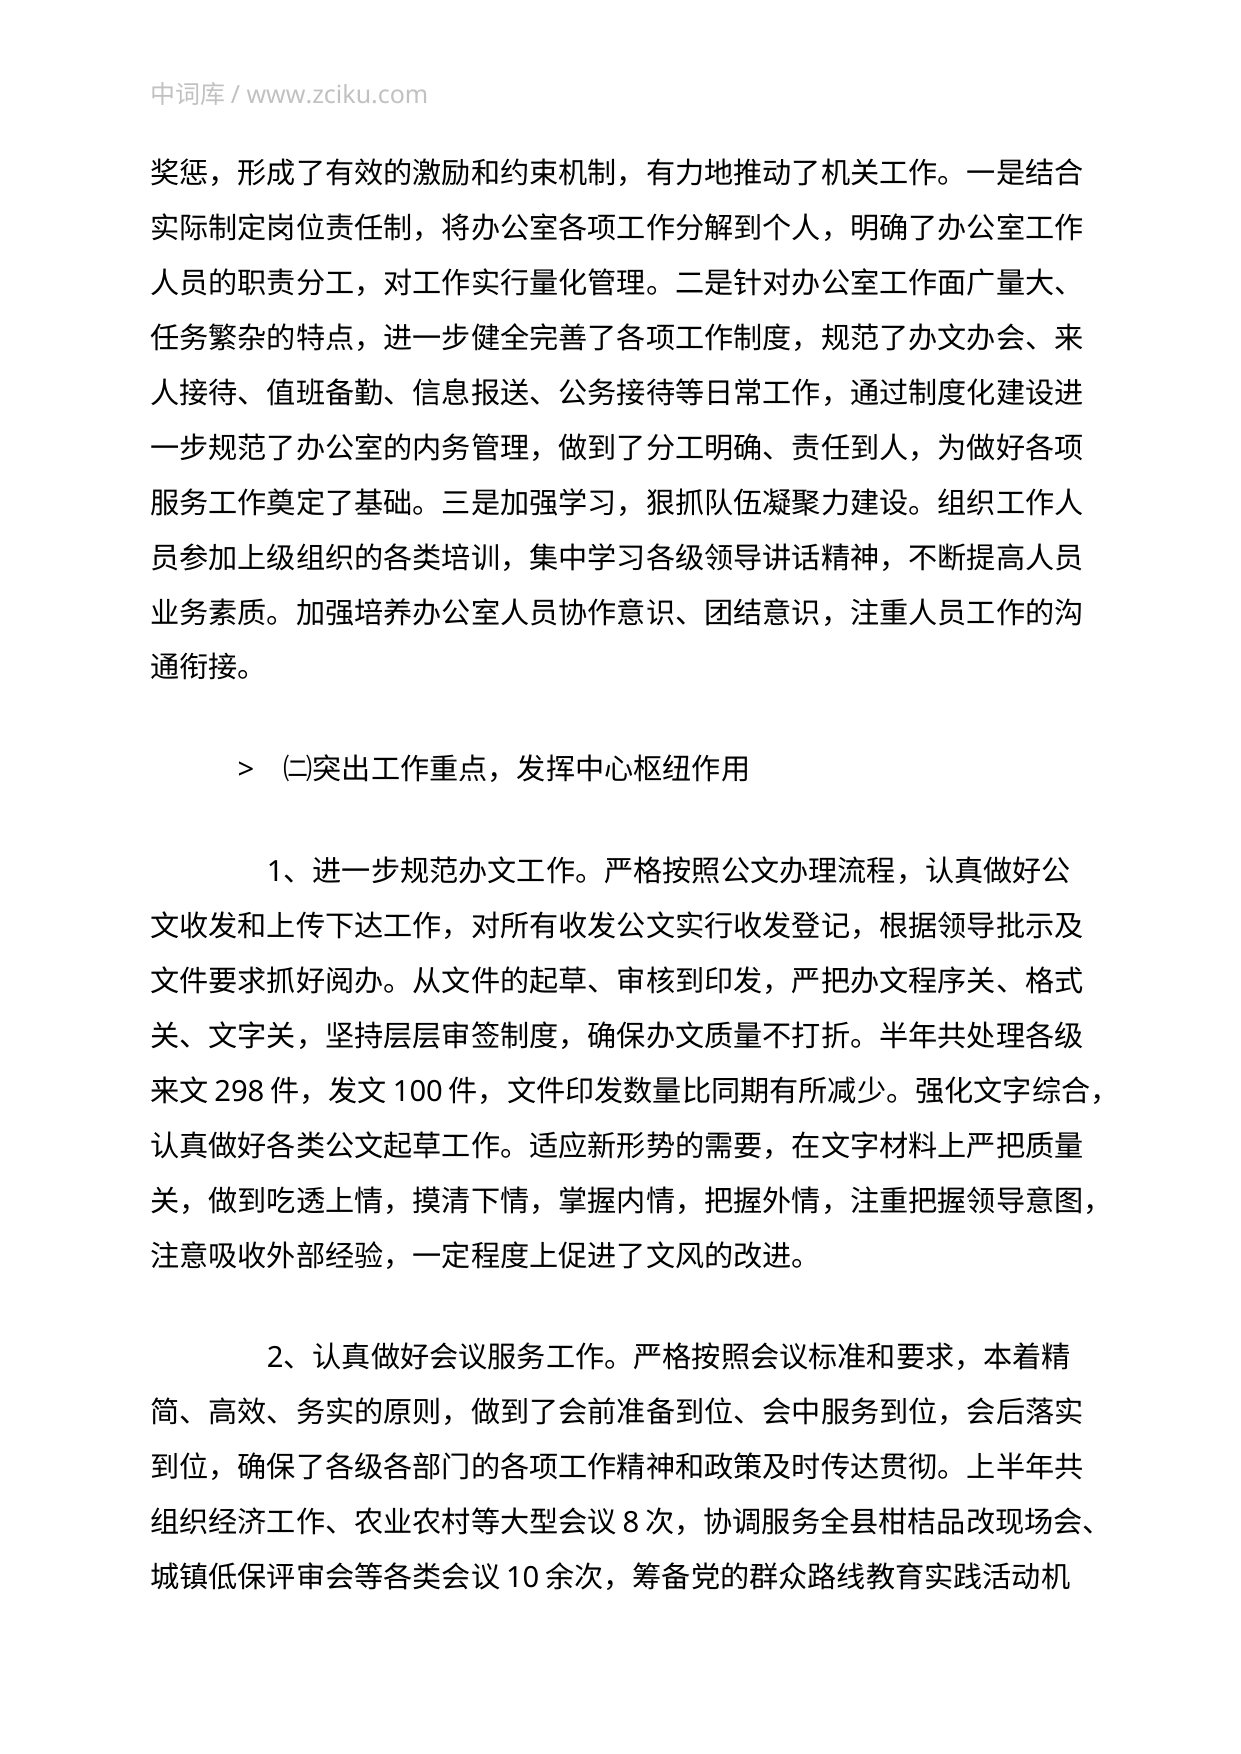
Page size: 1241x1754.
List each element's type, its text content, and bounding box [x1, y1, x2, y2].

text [150, 1334, 1090, 1596]
text 1、进一步规范办文工作。严格按照公文办理流程，认真做好公文收发和上传下达工作，对所有收发公文实行收发登记，根据领导批示及文件要求抓好阅办。从文件的起草、审核到印发，严把办文程序关、格式关、文字关，坚持层层审签制度，确保办文质量不打折。半年共处理各级来文298件，发文100件，文件印发数量比同期有所减少。强化文字综合，认真做好各类公文起草工作。适应新形势的需要，在文字材料上严把质量关，做到吃透上情，摸清下情，掌握内情，把握外情，注重把握领导意图，注意吸收外部经验，一定程度上促进了文风的改进。 [150, 848, 1090, 1274]
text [150, 150, 1090, 686]
text > ㈡突出工作重点，发挥中心枢纽作用 [150, 746, 1090, 788]
